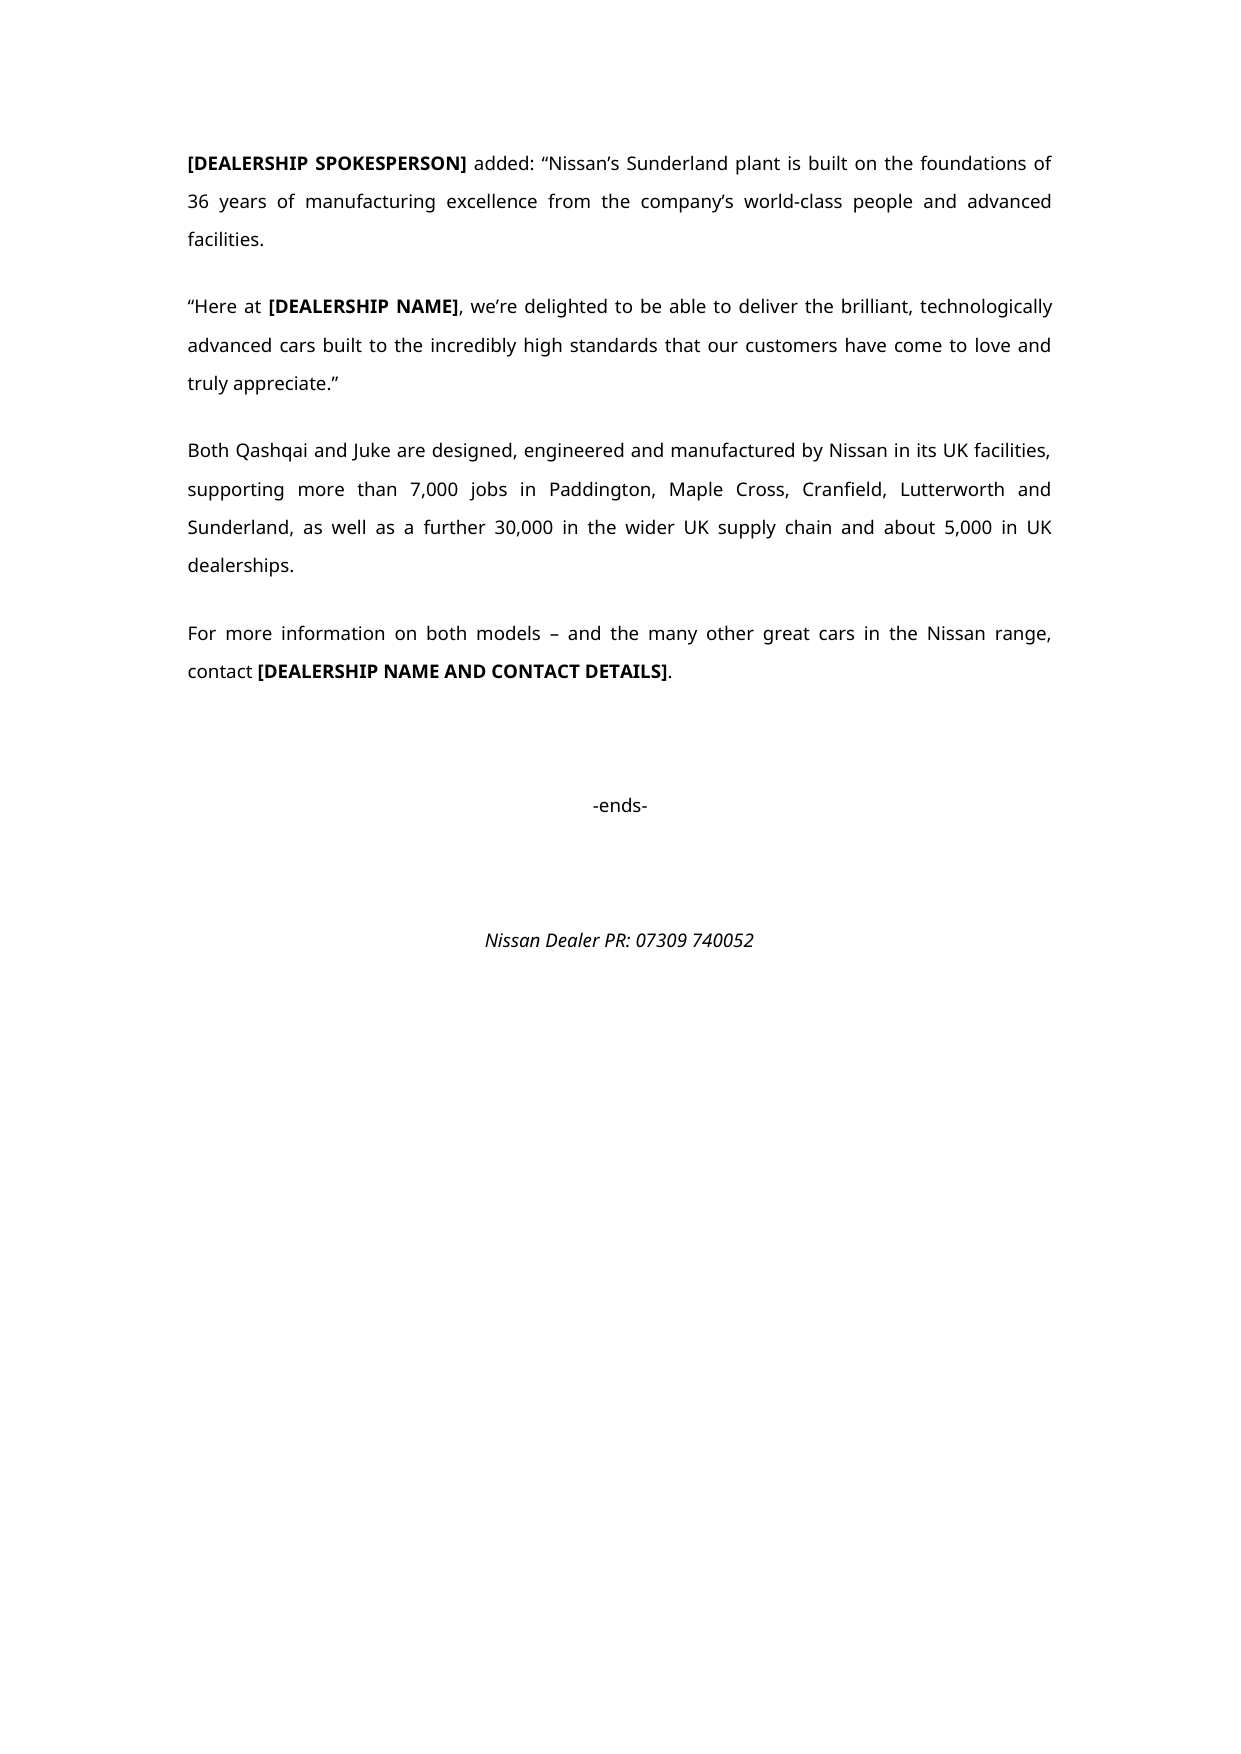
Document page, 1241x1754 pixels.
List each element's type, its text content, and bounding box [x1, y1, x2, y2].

text [DEALERSHIP SPOKESPERSON] added: “Nissan’s Sunderland plant is built on the foundations of 36 years of manufacturing excellence from the company’s world-class people and advanced facilities. [187, 150, 1053, 252]
text Both Qashqai and Juke are designed, engineered and manufactured by Nissan in its UK facilities, supporting more than 7,000 jobs in Paddington, Maple Cross, Cranfield, Lutterworth and Sunderland, as well as a further 30,000 in the wider UK supply chain and about 5,000 in UK dealerships. [187, 438, 1053, 578]
text -ends- [187, 793, 1053, 818]
text “Here at [DEALERSHIP NAME], we’re delighted to be able to deliver the brilliant, technologically advanced cars built to the incredibly high standards that our customers have come to love and truly appreciate.” [187, 294, 1053, 396]
text Nissan Dealer PR: 07309 740052 [187, 928, 1053, 953]
text For more information on both models – and the many other great cars in the Nissan range, contact [DEALERSHIP NAME AND CONTACT DETAILS]. [187, 620, 1053, 683]
